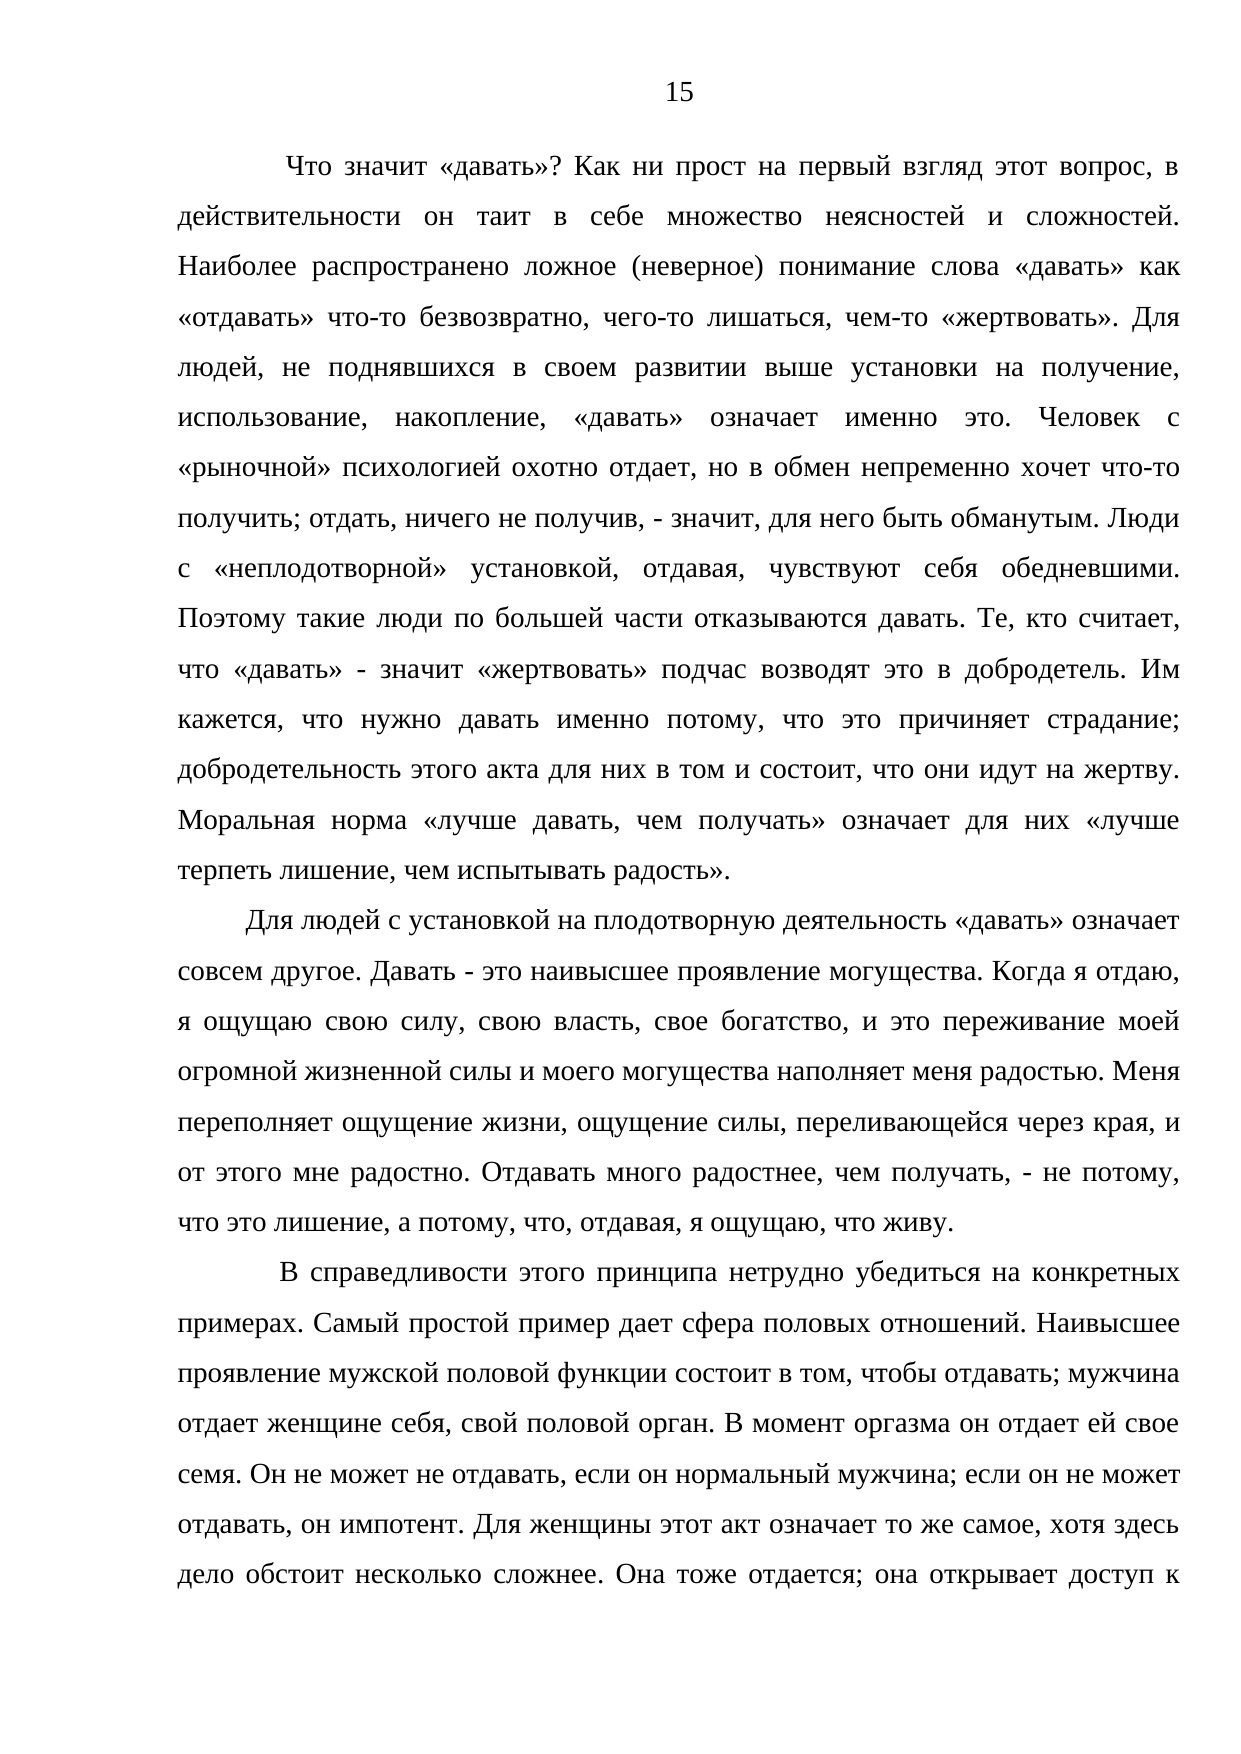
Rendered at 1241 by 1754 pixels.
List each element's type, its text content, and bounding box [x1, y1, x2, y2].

text Что значит «давать»? Как ни прост на первый взгляд этот вопрос, в действительности он таит в себе множество неясностей и сложностей. Наиболее распространено ложное (неверное) понимание слова «давать» как «отдавать» что-то безвозвратно, чего-то лишаться, чем-то «жертвовать». Для людей, не поднявшихся в своем развитии выше установки на получение, использование, накопление, «давать» означает именно это. Человек с «рыночной» психологией охотно отдает, но в обмен непременно хочет что-то получить; отдать, ничего не получив, - значит, для него быть обманутым. Люди с «неплодотворной» установкой, отдавая, чувствуют себя обедневшими. Поэтому такие люди по большей части отказываются давать. Те, кто считает, что «давать» - значит «жертвовать» подчас возводят это в добродетель. Им кажется, что нужно давать именно потому, что это причиняет страдание; добродетельность этого акта для них в том и состоит, что они идут на жертву. Моральная норма «лучше давать, чем получать» означает для них «лучше терпеть лишение, чем испытывать радость». [177, 148, 1181, 886]
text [177, 1254, 1181, 1590]
text Для людей с установкой на плодотворную деятельность «давать» означает совсем другое. Давать - это наивысшее проявление могущества. Когда я отдаю, я ощущаю свою силу, свою власть, свое богатство, и это переживание моей огромной жизненной силы и моего могущества наполняет меня радостью. Меня переполняет ощущение жизни, ощущение силы, переливающейся через края, и от этого мне радостно. Отдавать много радостнее, чем получать, - не потому, что это лишение, а потому, что, отдавая, я ощущаю, что живу. [177, 902, 1181, 1238]
